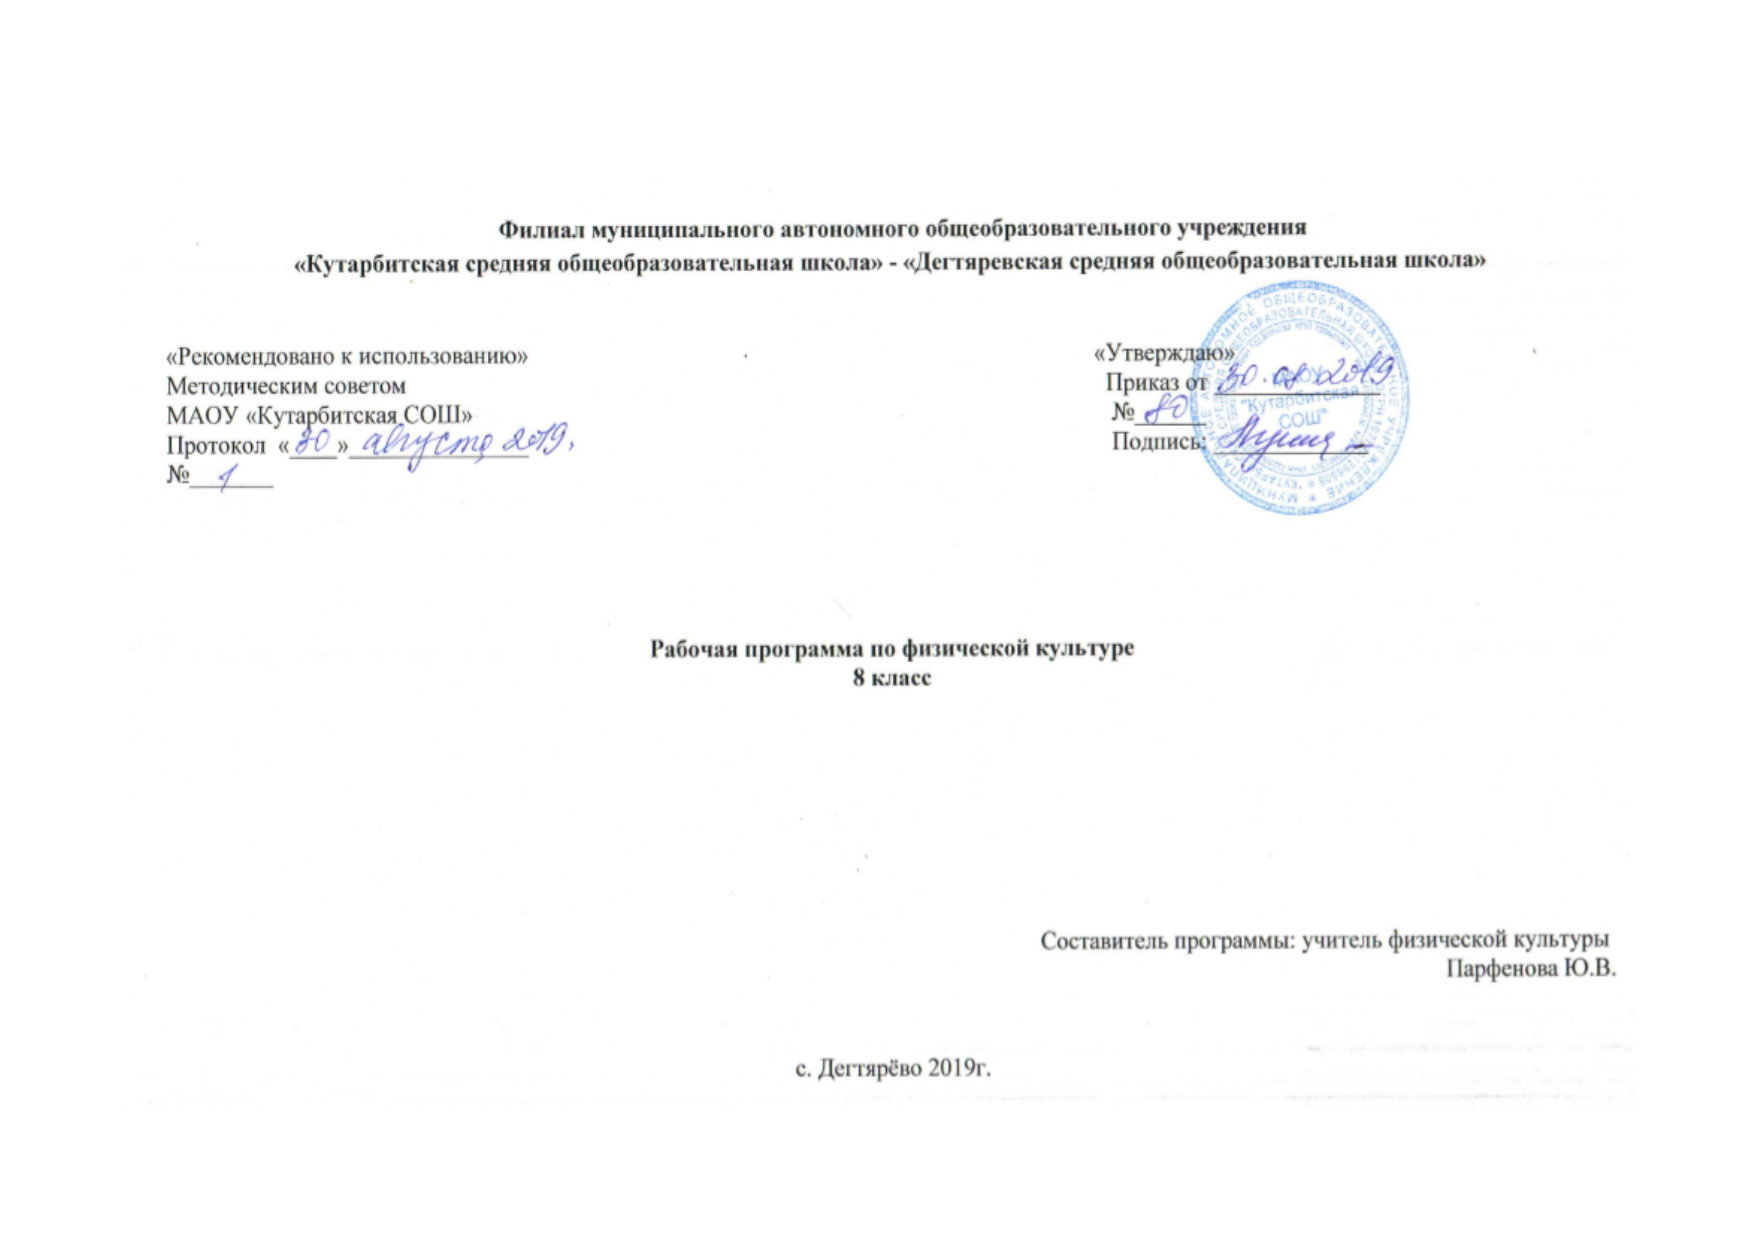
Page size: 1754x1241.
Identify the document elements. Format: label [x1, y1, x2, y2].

picture [118, 177, 1636, 1112]
